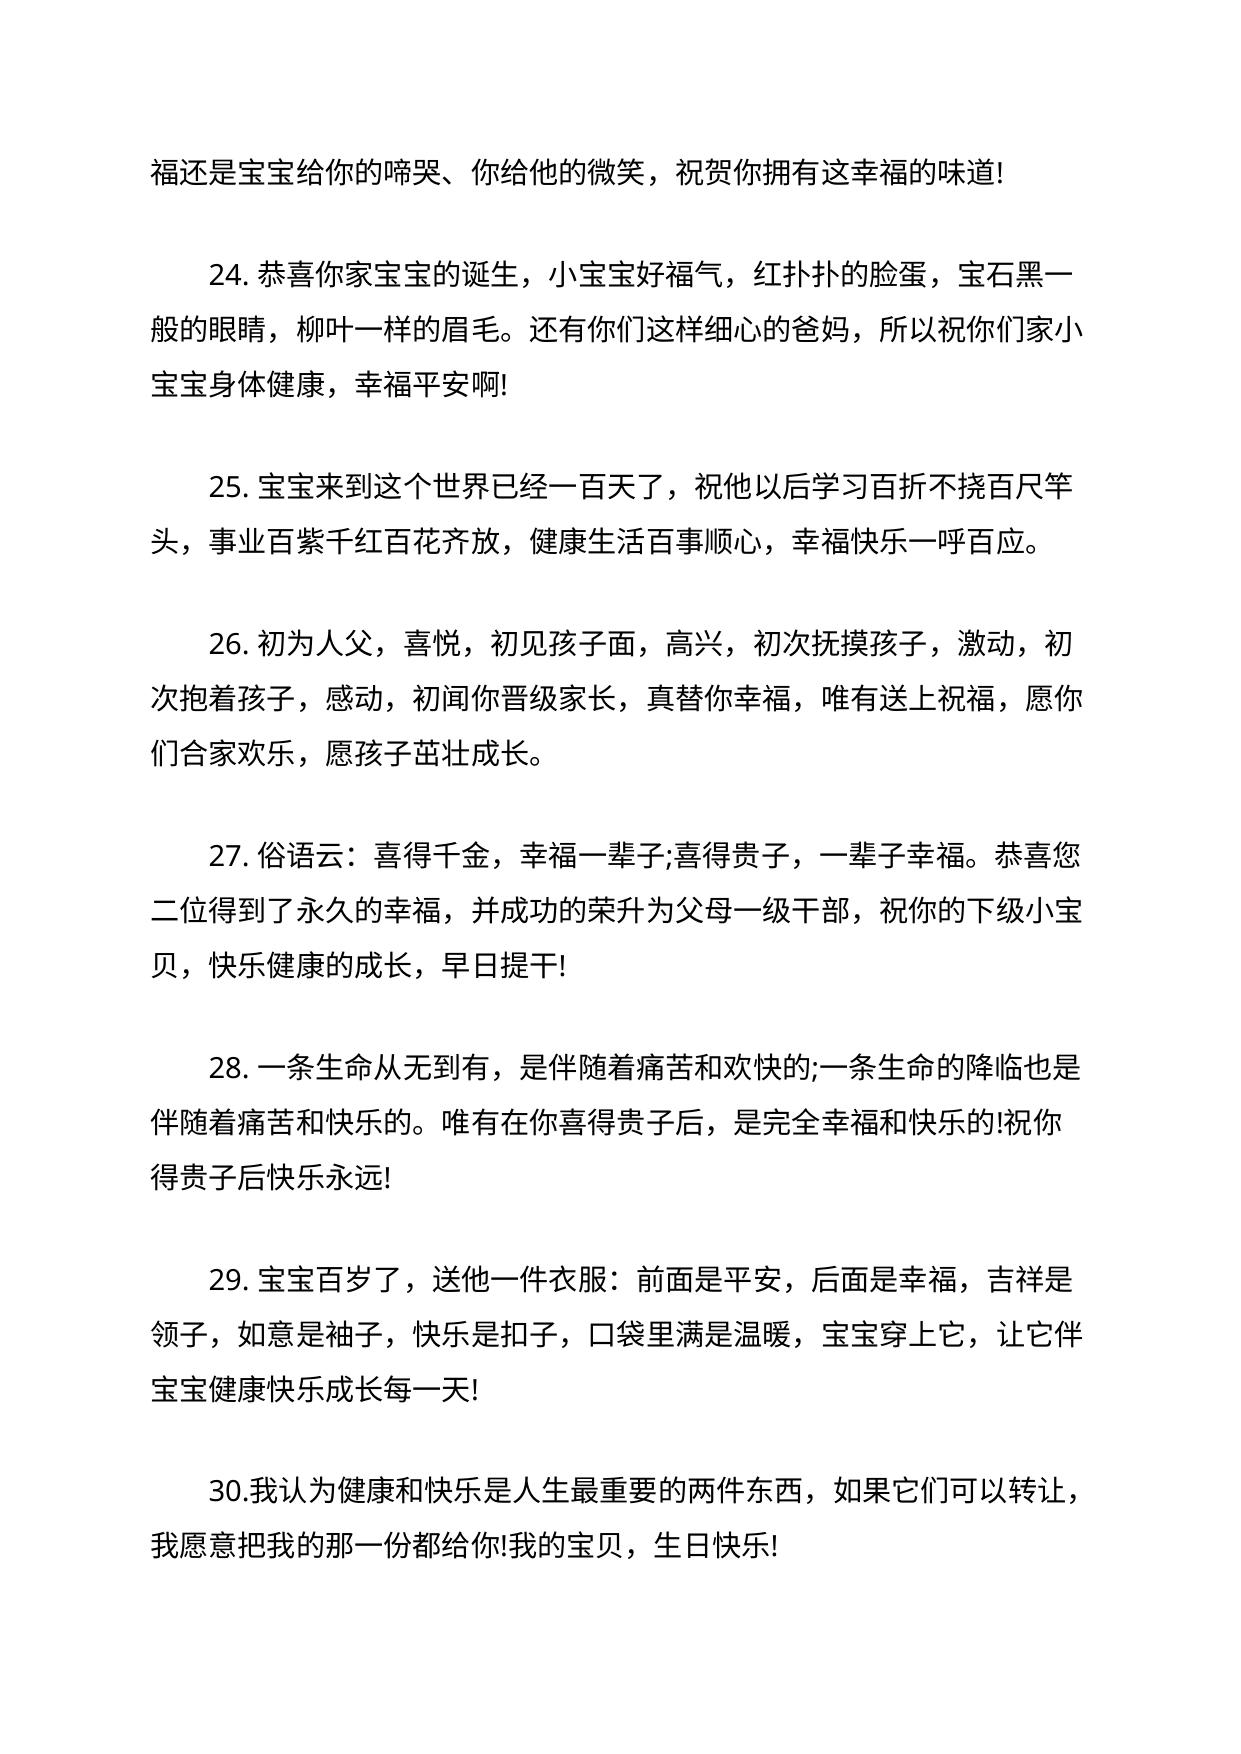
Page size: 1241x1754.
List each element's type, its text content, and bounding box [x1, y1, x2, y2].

text 26. 初为人父，喜悦，初见孩子面，高兴，初次抚摸孩子，激动，初次抱着孩子，感动，初闻你晋级家长，真替你幸福，唯有送上祝福，愿你们合家欢乐，愿孩子茁壮成长。 [150, 621, 1090, 773]
text 27. 俗语云：喜得千金，幸福一辈子;喜得贵子，一辈子幸福。恭喜您二位得到了永久的幸福，并成功的荣升为父母一级干部，祝你的下级小宝贝，快乐健康的成长，早日提干! [150, 832, 1090, 984]
text 28. 一条生命从无到有，是伴随着痛苦和欢快的;一条生命的降临也是伴随着痛苦和快乐的。唯有在你喜得贵子后，是完全幸福和快乐的!祝你得贵子后快乐永远! [150, 1044, 1090, 1197]
text 24. 恭喜你家宝宝的诞生，小宝宝好福气，红扑扑的脸蛋，宝石黑一般的眼睛，柳叶一样的眉毛。还有你们这样细心的爸妈，所以祝你们家小宝宝身体健康，幸福平安啊! [150, 252, 1090, 404]
text 25. 宝宝来到这个世界已经一百天了，祝他以后学习百折不挠百尺竿头，事业百紫千红百花齐放，健康生活百事顺心，幸福快乐一呼百应。 [150, 464, 1090, 561]
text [150, 150, 1090, 192]
text 30.我认为健康和快乐是人生最重要的两件东西，如果它们可以转让，我愿意把我的那一份都给你!我的宝贝，生日快乐! [150, 1468, 1090, 1565]
text 29. 宝宝百岁了，送他一件衣服：前面是平安，后面是幸福，吉祥是领子，如意是袖子，快乐是扣子，口袋里满是温暖，宝宝穿上它，让它伴宝宝健康快乐成长每一天! [150, 1256, 1090, 1408]
